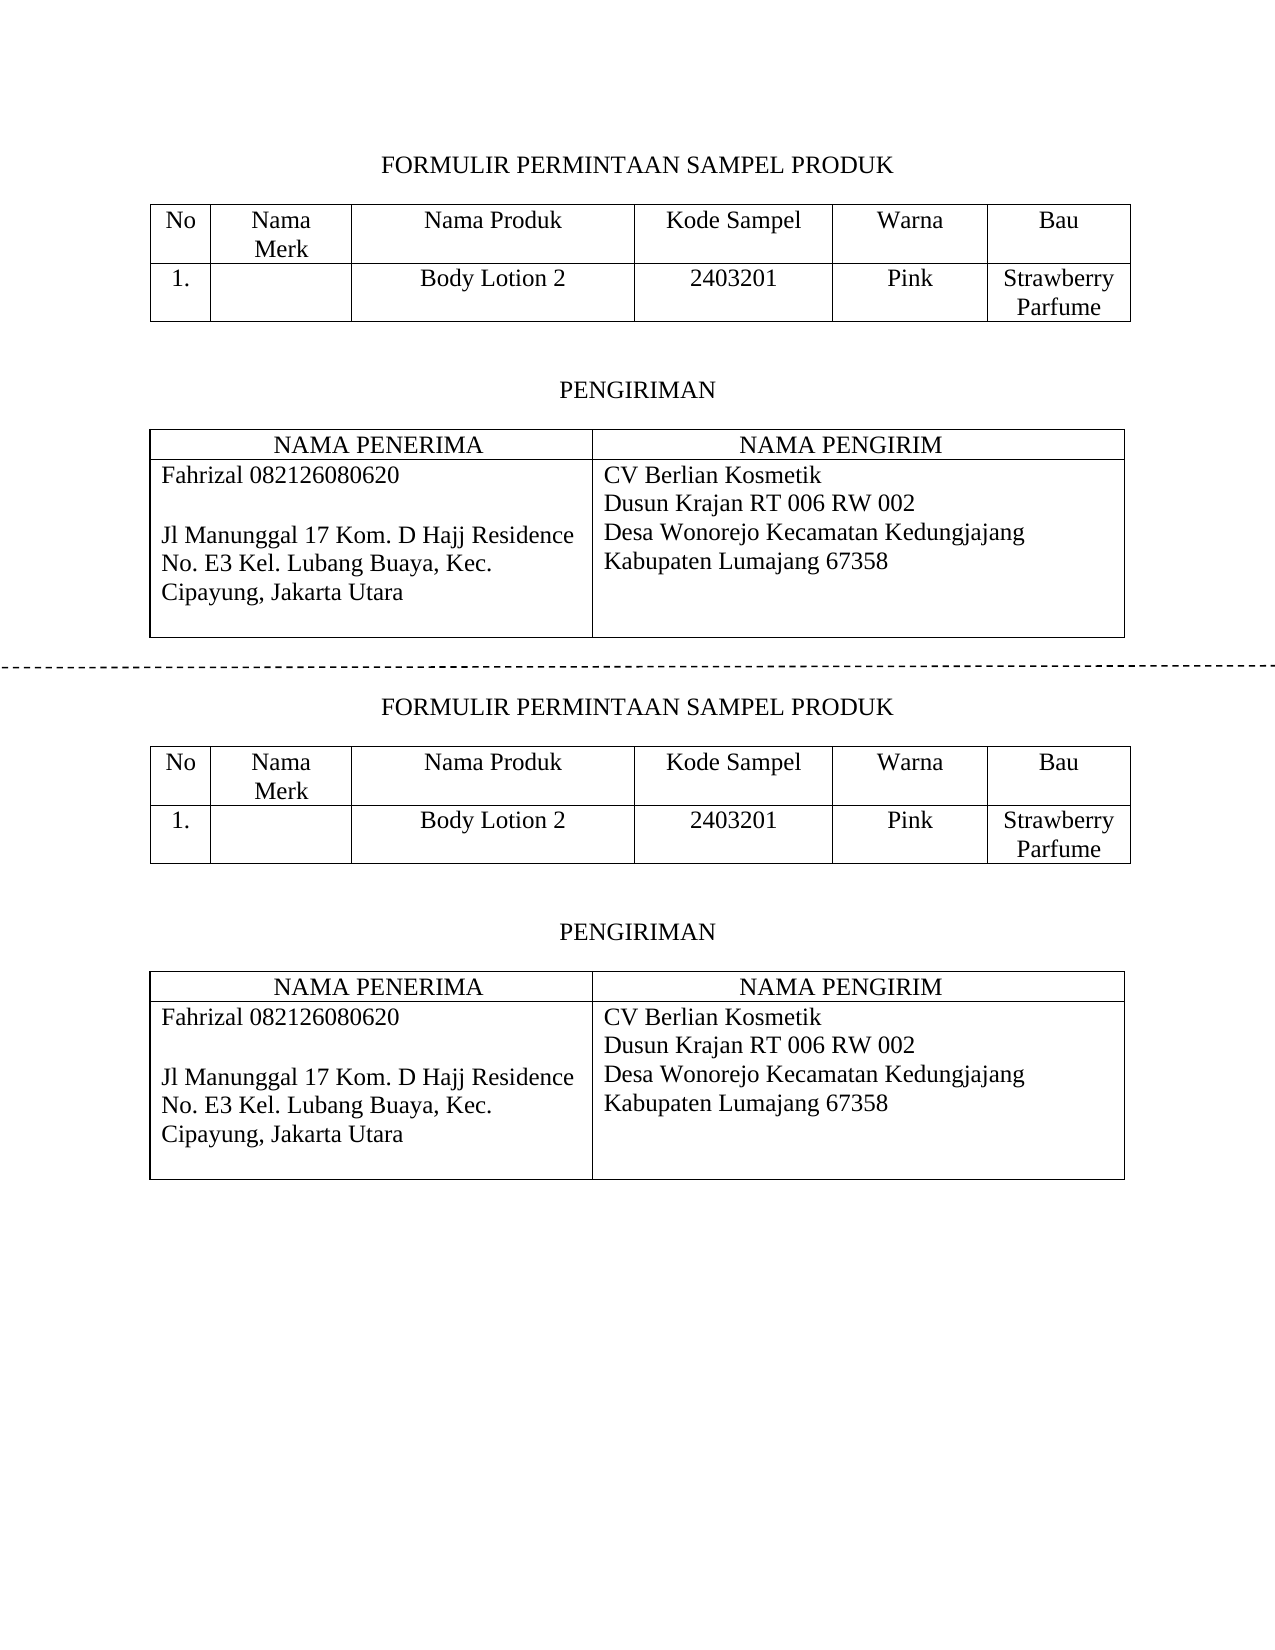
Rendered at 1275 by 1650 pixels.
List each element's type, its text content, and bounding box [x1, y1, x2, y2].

table_header No [151, 205, 210, 262]
text FORMULIR PERMINTAAN SAMPEL PRODUK [150, 692, 1125, 721]
table_header Warna [833, 747, 987, 804]
table_cell Pink [833, 264, 987, 321]
table_cell CV Berlian Kosmetik Dusun Krajan RT 006 RW 002 Desa Wonorejo Kecamatan Kedungjajang Kabupaten Lumajang 67358 [593, 1002, 1124, 1179]
table_header NAMA PENGIRIM [593, 430, 1124, 459]
table_header No [151, 747, 210, 804]
table_header NAMA PENERIMA [151, 430, 592, 459]
table_cell Body Lotion 2 [352, 806, 634, 863]
table_cell Pink [833, 806, 987, 863]
text FORMULIR PERMINTAAN SAMPEL PRODUK [150, 150, 1125, 179]
table_cell Body Lotion 2 [352, 264, 634, 321]
table_cell 2403201 [635, 264, 832, 321]
table_cell 1. [151, 264, 210, 321]
table_cell 1. [151, 806, 210, 863]
table_header Bau [988, 205, 1130, 262]
text PENGIRIMAN [150, 375, 1125, 404]
table_cell Strawberry Parfume [1101, 806, 1130, 863]
table_cell Strawberry Parfume [1101, 264, 1130, 321]
table_cell [211, 806, 351, 863]
table_header Bau [988, 747, 1130, 804]
table_cell 2403201 [635, 806, 832, 863]
table_header Nama Merk [211, 205, 351, 262]
table_header NAMA PENERIMA [151, 972, 592, 1001]
text PENGIRIMAN [150, 917, 1125, 946]
table_header NAMA PENGIRIM [593, 972, 1124, 1001]
table_header Nama Produk [352, 205, 634, 262]
table_header Warna [833, 205, 987, 262]
table_header Kode Sampel [635, 747, 832, 804]
table_cell Strawberry Parfume [988, 264, 1016, 321]
table_cell Strawberry Parfume [988, 806, 1016, 863]
table_cell [211, 264, 351, 321]
table_header Nama Produk [352, 747, 634, 804]
table_header Nama Merk [211, 747, 351, 804]
table_cell Fahrizal 082126080620 Jl Manunggal 17 Kom. D Hajj Residence No. E3 Kel. Lubang Buaya, Kec. Cipayung, Jakarta Utara [151, 1002, 592, 1179]
table_header Kode Sampel [635, 205, 832, 262]
table_cell CV Berlian Kosmetik Dusun Krajan RT 006 RW 002 Desa Wonorejo Kecamatan Kedungjajang Kabupaten Lumajang 67358 [593, 460, 1124, 637]
table_cell Fahrizal 082126080620 Jl Manunggal 17 Kom. D Hajj Residence No. E3 Kel. Lubang Buaya, Kec. Cipayung, Jakarta Utara [151, 460, 592, 637]
